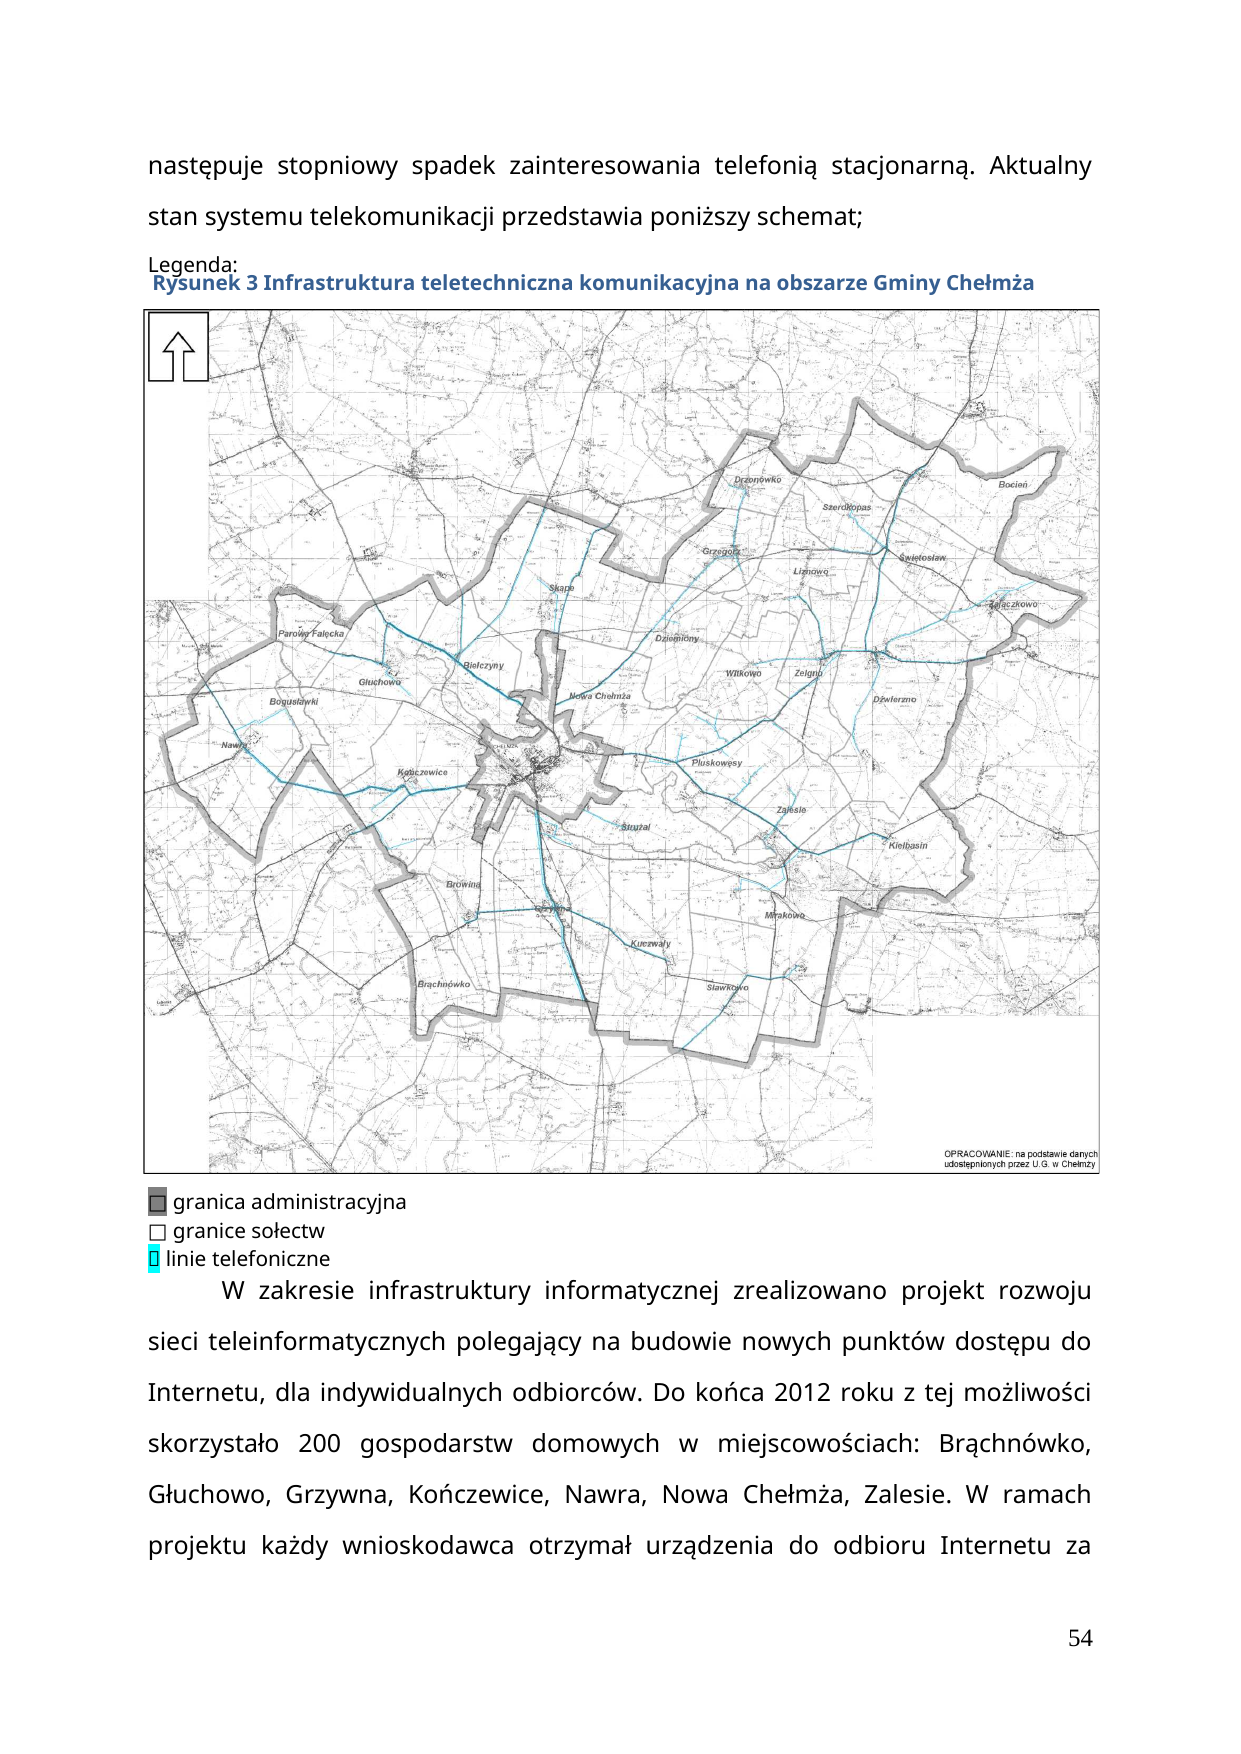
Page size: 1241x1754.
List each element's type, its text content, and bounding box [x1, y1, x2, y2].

text Legenda: [148, 250, 1093, 278]
picture [1093, 309, 1100, 1174]
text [148, 1273, 1093, 1562]
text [148, 148, 1093, 233]
text □ granice sołectw [148, 1216, 1093, 1244]
text  linie telefoniczne [160, 1244, 1093, 1273]
picture [143, 309, 148, 1174]
text □ granica administracyjna [148, 292, 1093, 1216]
